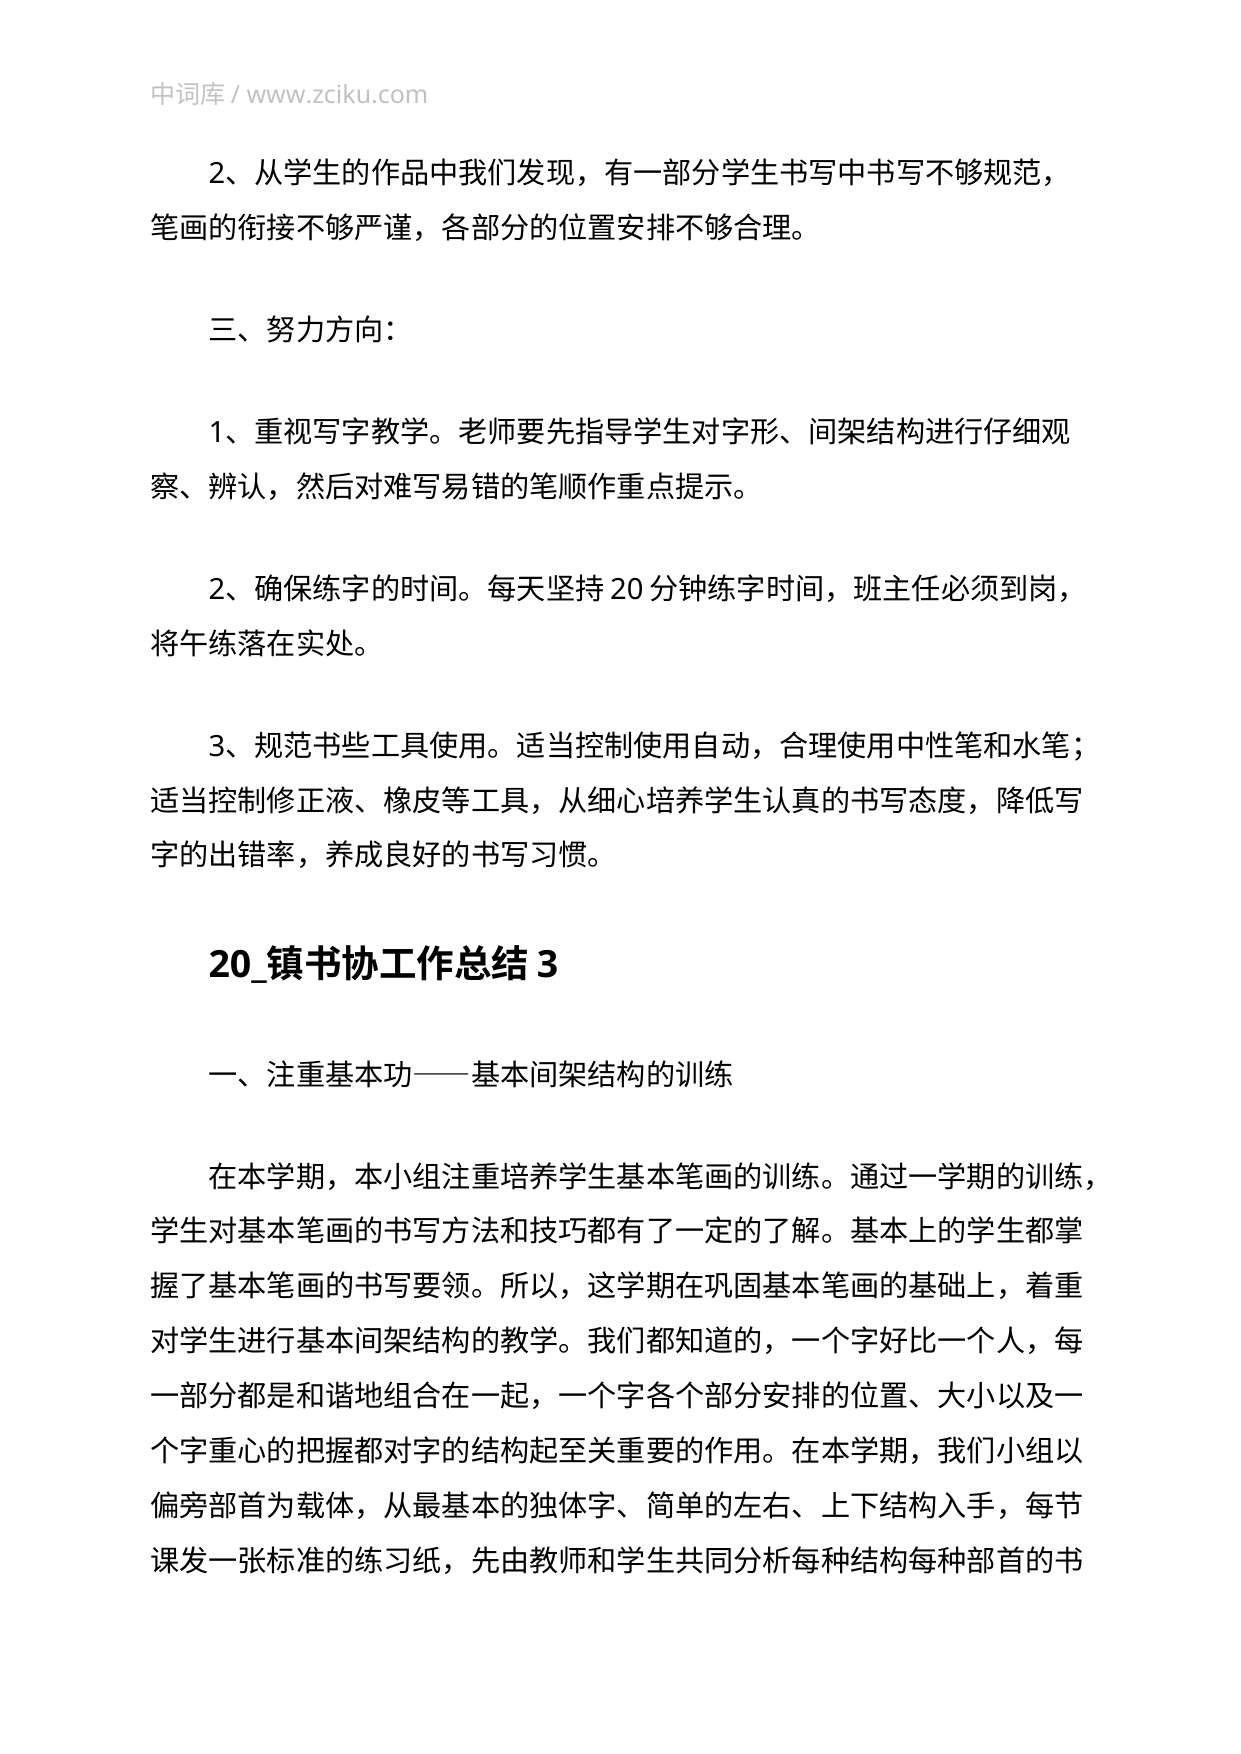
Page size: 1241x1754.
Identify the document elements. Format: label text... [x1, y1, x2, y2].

text 一、注重基本功——基本间架结构的训练 [150, 1051, 1090, 1094]
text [150, 1153, 1090, 1580]
text 3、规范书些工具使用。适当控制使用自动，合理使用中性笔和水笔；适当控制修正液、橡皮等工具，从细心培养学生认真的书写态度，降低写字的出错率，养成良好的书写习惯。 [150, 722, 1090, 874]
text 三、努力方向： [150, 307, 1090, 349]
text 20_镇书协工作总结3 [150, 934, 1090, 988]
text 2、从学生的作品中我们发现，有一部分学生书写中书写不够规范，笔画的衔接不够严谨，各部分的位置安排不够合理。 [150, 150, 1090, 247]
text 2、确保练字的时间。每天坚持20分钟练字时间，班主任必须到岗，将午练落在实处。 [150, 565, 1090, 663]
text 1、重视写字教学。老师要先指导学生对字形、间架结构进行仔细观察、辨认，然后对难写易错的笔顺作重点提示。 [150, 408, 1090, 506]
